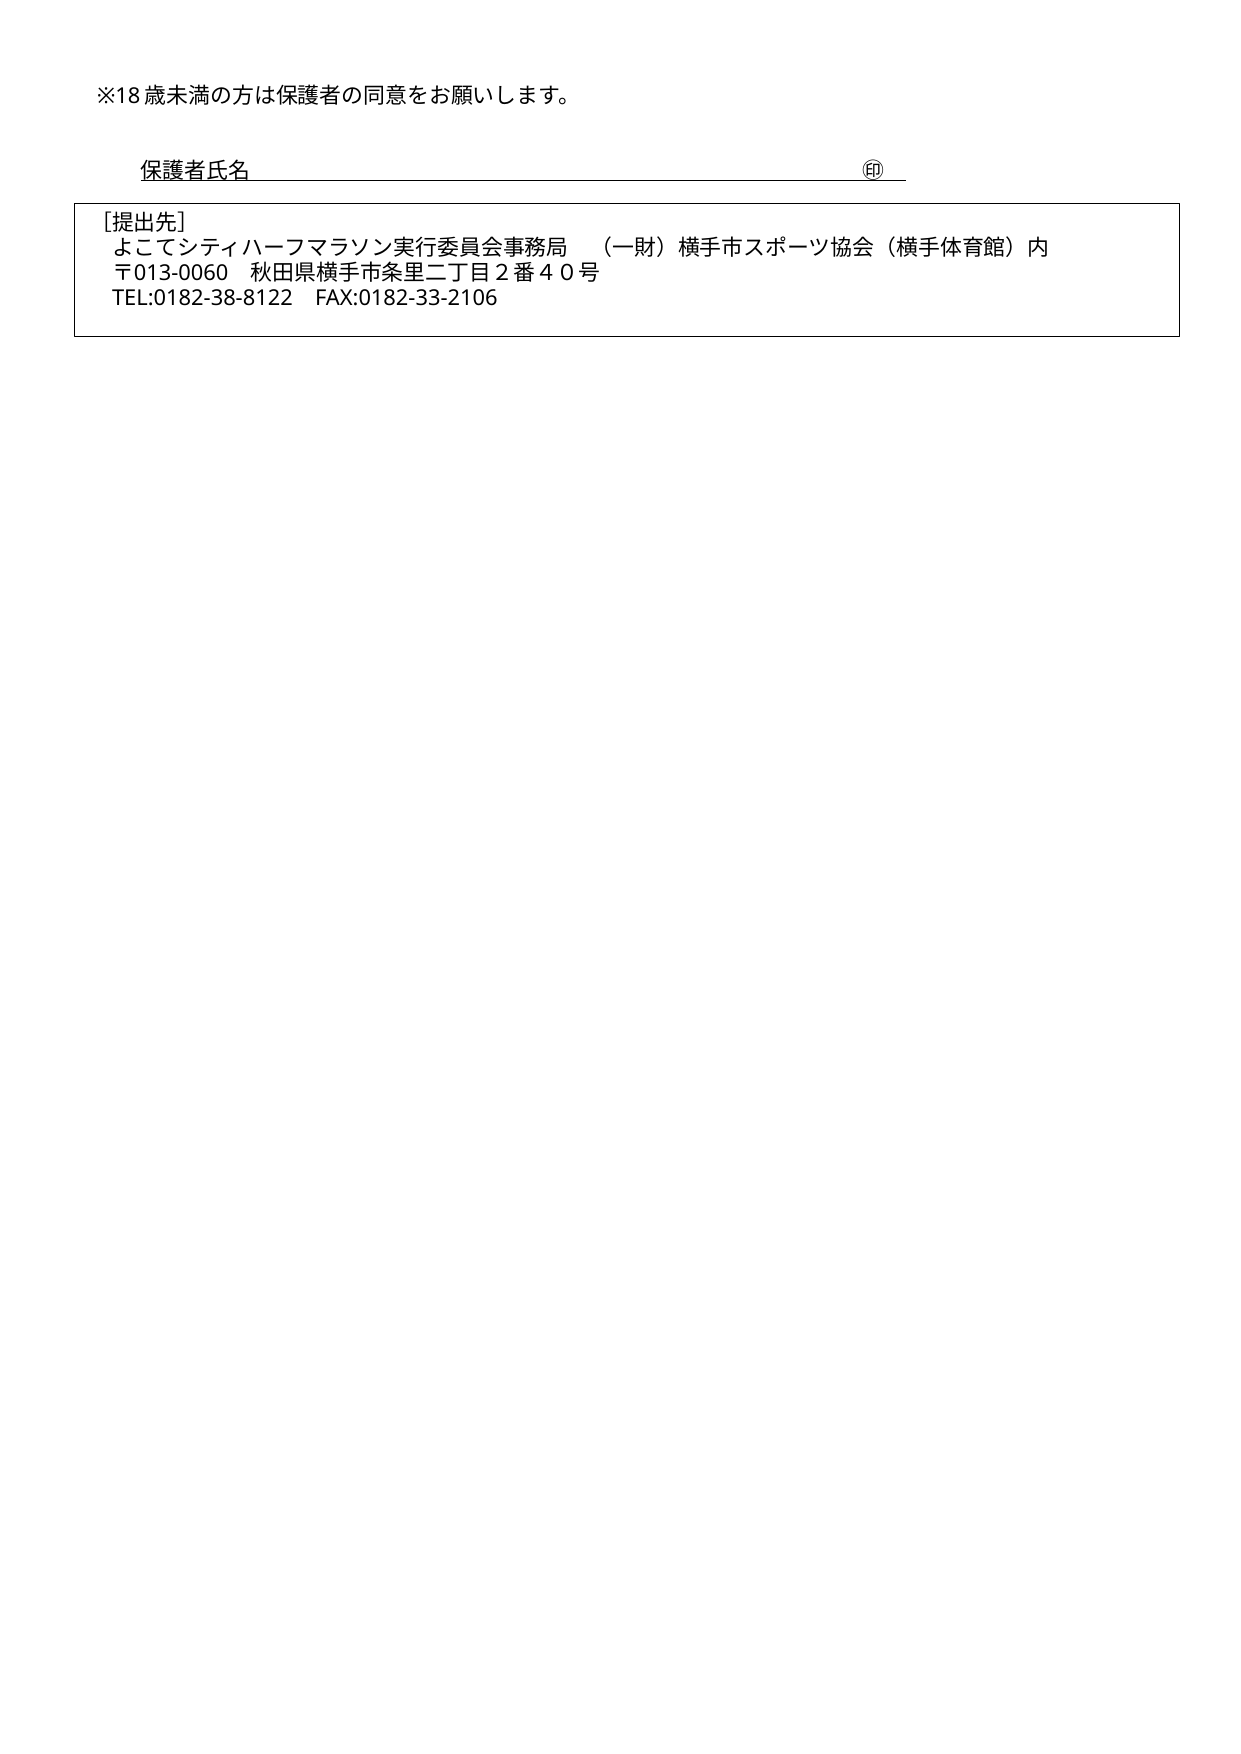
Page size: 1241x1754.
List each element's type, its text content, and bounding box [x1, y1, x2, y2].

text 保護者氏名 ㊞ [75, 150, 1165, 187]
text ※18歳未満の方は保護者の同意をお願いします。 [75, 75, 1165, 112]
